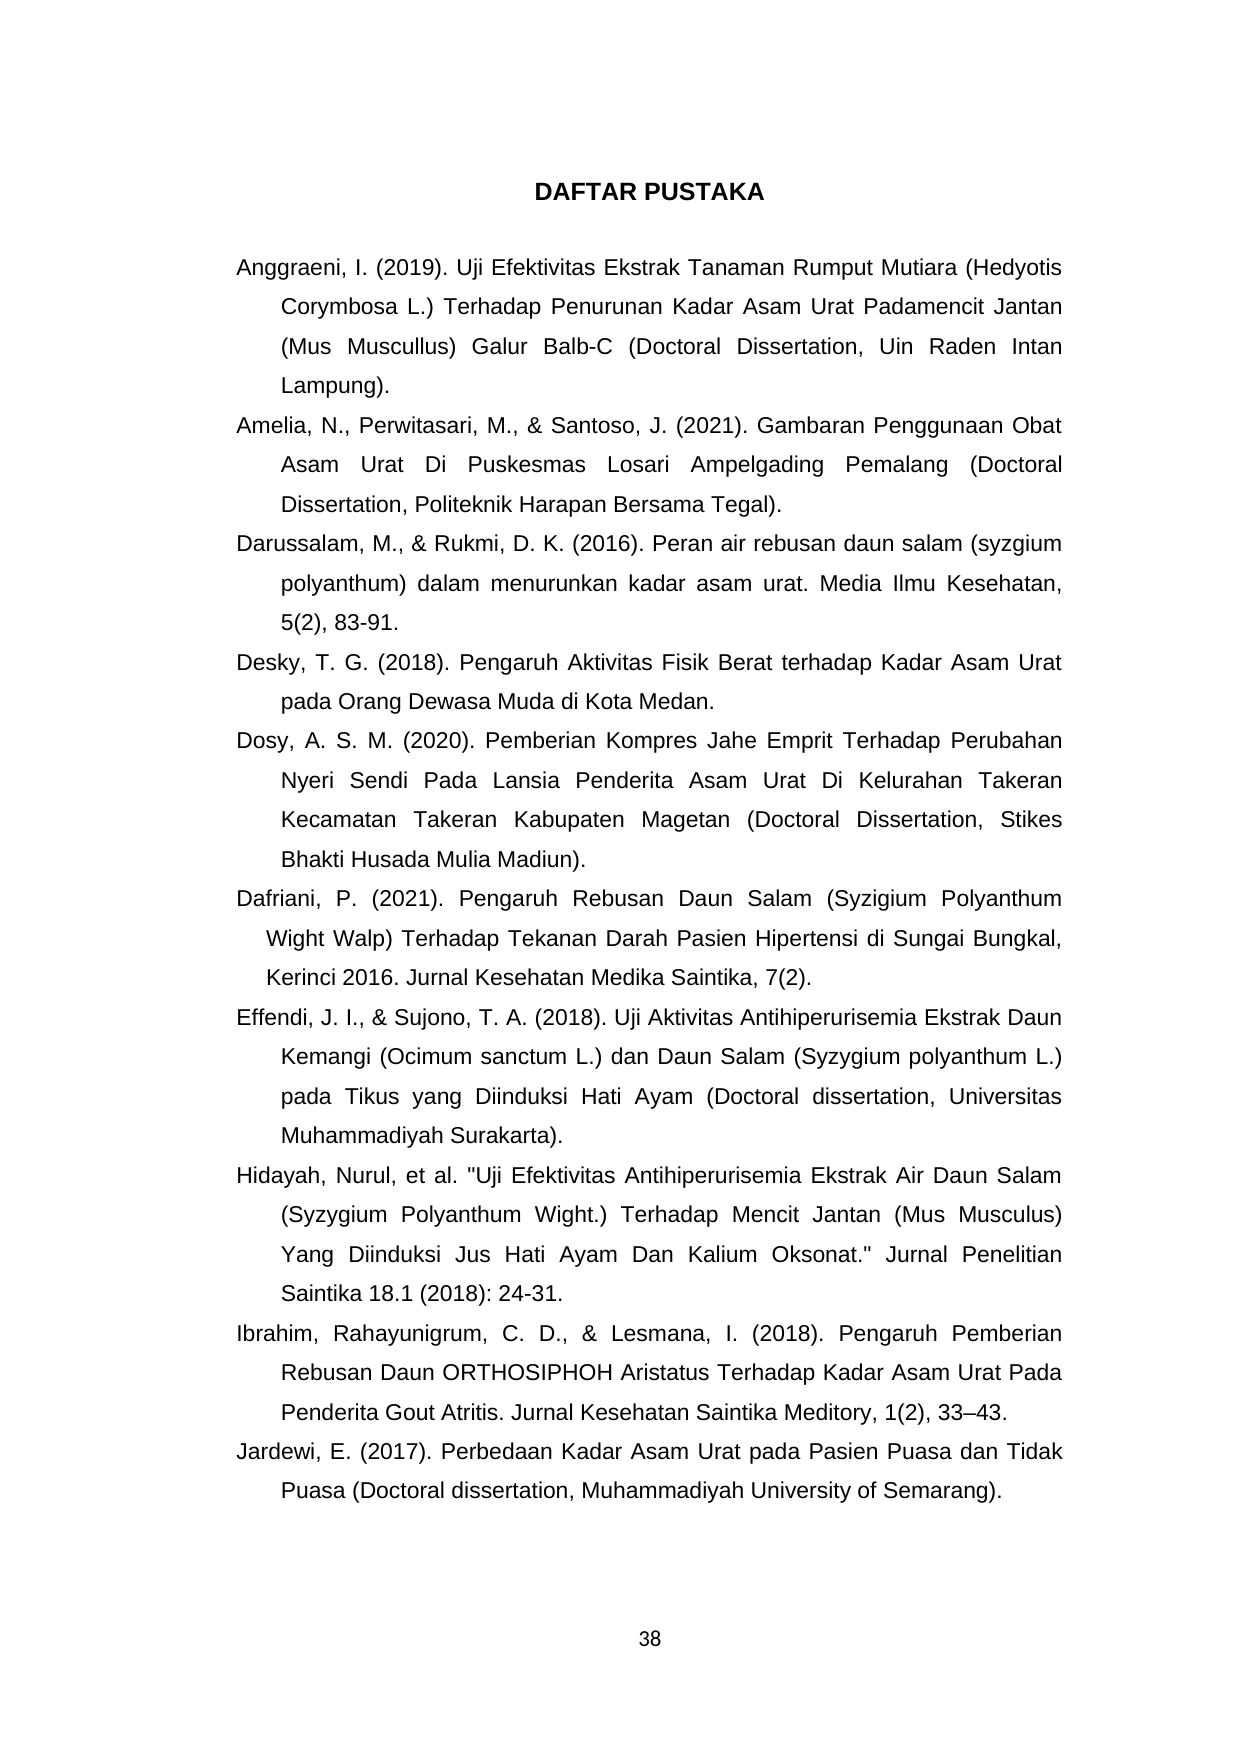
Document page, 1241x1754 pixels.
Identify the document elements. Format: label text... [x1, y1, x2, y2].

text Hidayah, Nurul, et al. "Uji Efektivitas Antihiperurisemia Ekstrak Air Daun Salam (Syzygium Polyanthum Wight.) Terhadap Mencit Jantan (Mus Musculus) Yang Diinduksi Jus Hati Ayam Dan Kalium Oksonat." Jurnal Penelitian Saintika 18.1 (2018): 24-31. [236, 1162, 1063, 1306]
subtitle DAFTAR PUSTAKA [236, 177, 1063, 206]
text Desky, T. G. (2018). Pengaruh Aktivitas Fisik Berat terhadap Kadar Asam Urat pada Orang Dewasa Muda di Kota Medan. [236, 648, 1063, 714]
text Jardewi, E. (2017). Perbedaan Kadar Asam Urat pada Pasien Puasa dan Tidak Puasa (Doctoral dissertation, Muhammadiyah University of Semarang). [236, 1438, 1063, 1504]
text Dafriani, P. (2021). Pengaruh Rebusan Daun Salam (Syzigium Polyanthum Wight Walp) Terhadap Tekanan Darah Pasien Hipertensi di Sungai Bungkal, Kerinci 2016. Jurnal Kesehatan Medika Saintika, 7(2). [236, 885, 1063, 991]
text Amelia, N., Perwitasari, M., & Santoso, J. (2021). Gambaran Penggunaan Obat Asam Urat Di Puskesmas Losari Ampelgading Pemalang (Doctoral Dissertation, Politeknik Harapan Bersama Tegal). [236, 412, 1063, 517]
text Ibrahim, Rahayunigrum, C. D., & Lesmana, I. (2018). Pengaruh Pemberian Rebusan Daun ORTHOSIPHOH Aristatus Terhadap Kadar Asam Urat Pada Penderita Gout Atritis. Jurnal Kesehatan Saintika Meditory, 1(2), 33–43. [236, 1319, 1063, 1425]
text Dosy, A. S. M. (2020). Pemberian Kompres Jahe Emprit Terhadap Perubahan Nyeri Sendi Pada Lansia Penderita Asam Urat Di Kelurahan Takeran Kecamatan Takeran Kabupaten Magetan (Doctoral Dissertation, Stikes Bhakti Husada Mulia Madiun). [236, 727, 1063, 872]
text Darussalam, M., & Rukmi, D. K. (2016). Peran air rebusan daun salam (syzgium polyanthum) dalam menurunkan kadar asam urat. Media Ilmu Kesehatan, 5(2), 83-91. [236, 530, 1063, 635]
text Anggraeni, I. (2019). Uji Efektivitas Ekstrak Tanaman Rumput Mutiara (Hedyotis Corymbosa L.) Terhadap Penurunan Kadar Asam Urat Padamencit Jantan (Mus Muscullus) Galur Balb-C (Doctoral Dissertation, Uin Raden Intan Lampung). [236, 254, 1063, 398]
text Effendi, J. I., & Sujono, T. A. (2018). Uji Aktivitas Antihiperurisemia Ekstrak Daun Kemangi (Ocimum sanctum L.) dan Daun Salam (Syzygium polyanthum L.) pada Tikus yang Diinduksi Hati Ayam (Doctoral dissertation, Universitas Muhammadiyah Surakarta). [236, 1004, 1063, 1148]
